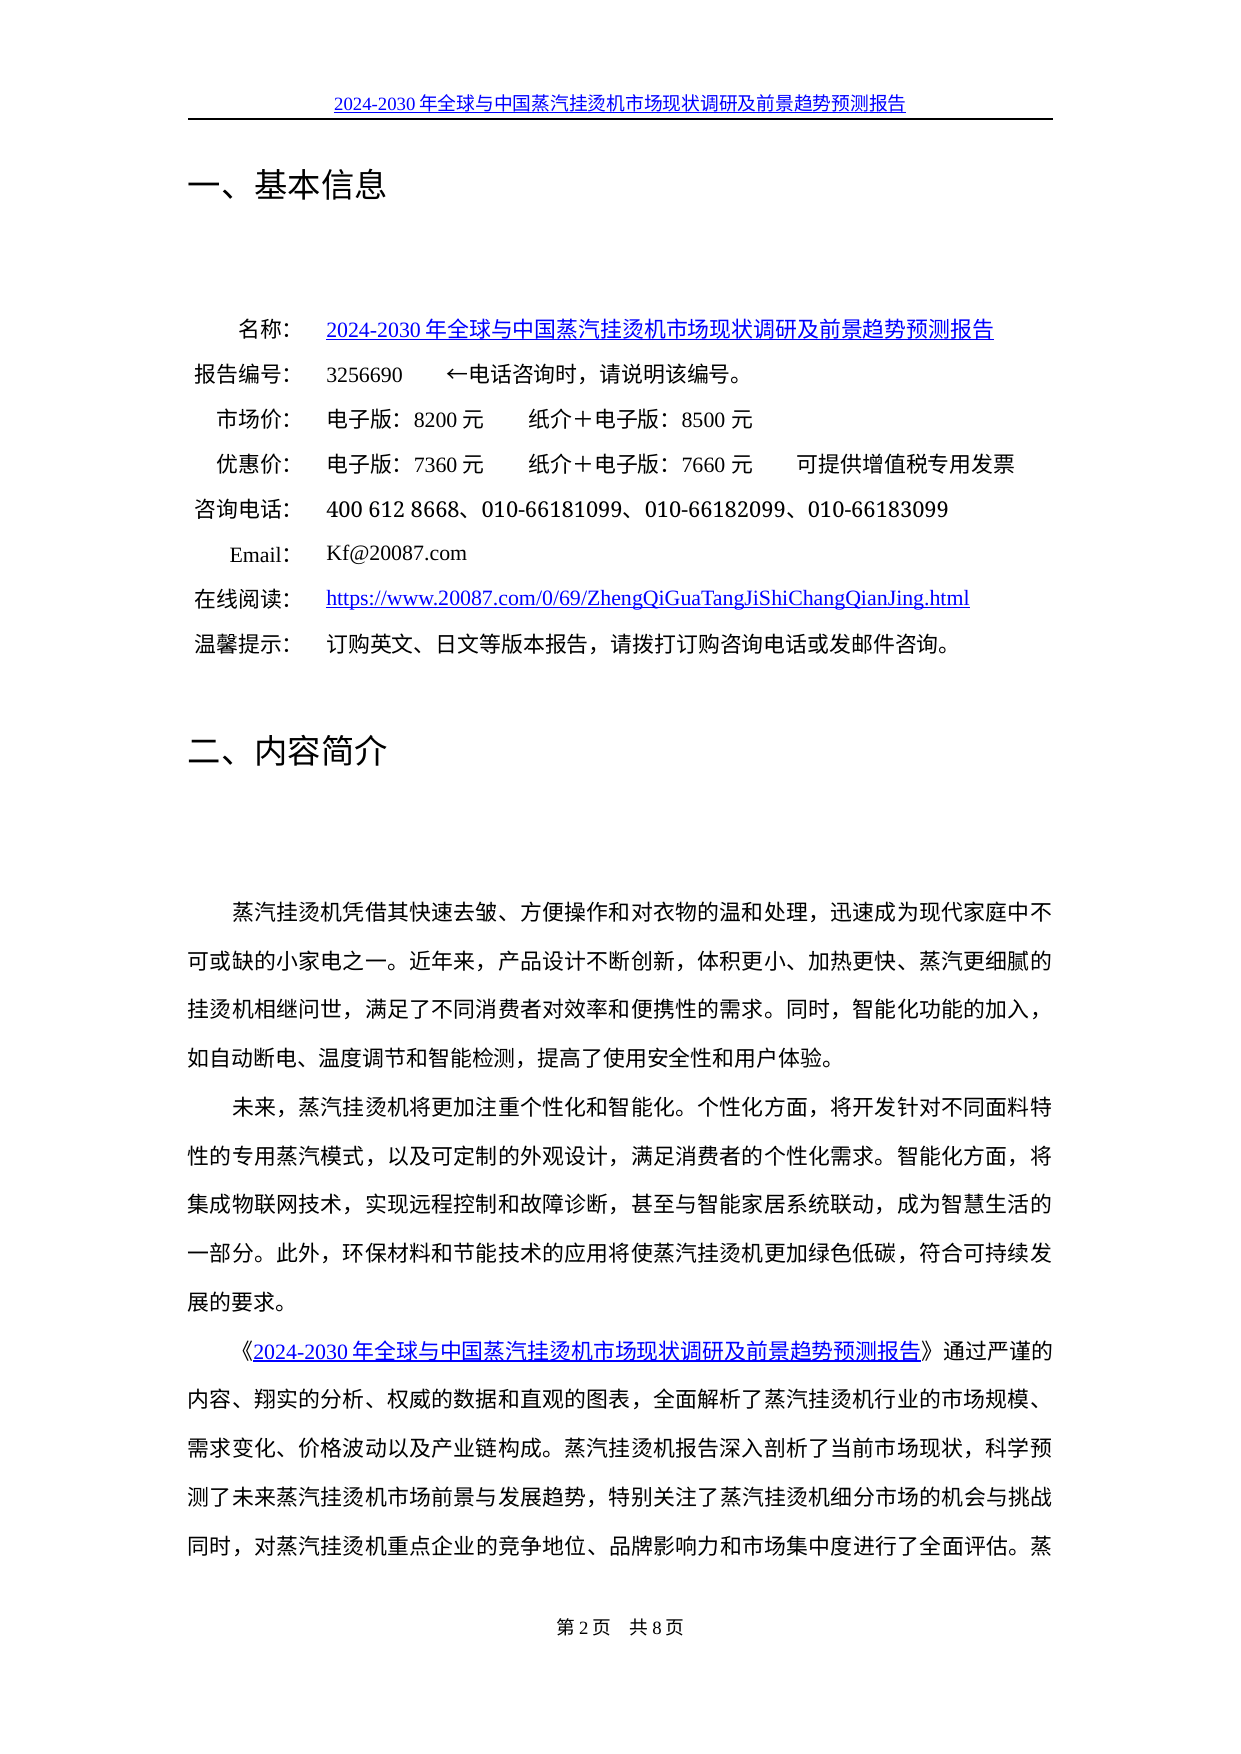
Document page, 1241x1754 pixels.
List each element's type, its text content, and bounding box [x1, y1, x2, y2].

table_cell 订购英文、日文等版本报告，请拨打订购咨询电话或发邮件咨询。 [315, 627, 1073, 672]
table_header 2024-2030年全球与中国蒸汽挂烫机市场现状调研及前景趋势预测报告 [315, 312, 1073, 357]
table_cell Email： [167, 537, 315, 582]
table_cell 报告编号： [167, 357, 315, 402]
table_cell Kf@20087.com [315, 537, 1073, 582]
table_cell 市场价： [167, 402, 315, 447]
table_cell 电子版：8200 元 纸介＋电子版：8500 元 [315, 402, 1073, 447]
title 一、基本信息 [187, 150, 1053, 215]
table_header 名称： [167, 312, 315, 357]
table_cell 在线阅读： [167, 582, 315, 627]
table_cell 温馨提示： [167, 627, 315, 672]
table_cell [315, 582, 1073, 627]
table_cell 优惠价： [167, 447, 315, 492]
table_cell 3256690 ←电话咨询时，请说明该编号。 [315, 357, 1073, 402]
title 二、内容简介 [187, 717, 1053, 782]
table_cell 电子版：7360 元 纸介＋电子版：7660 元 可提供增值税专用发票 [315, 447, 1073, 492]
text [187, 894, 1053, 1561]
table_cell 400 612 8668、010-66181099、010-66182099、010-66183099 [315, 492, 1073, 537]
table_cell 咨询电话： [167, 492, 315, 537]
